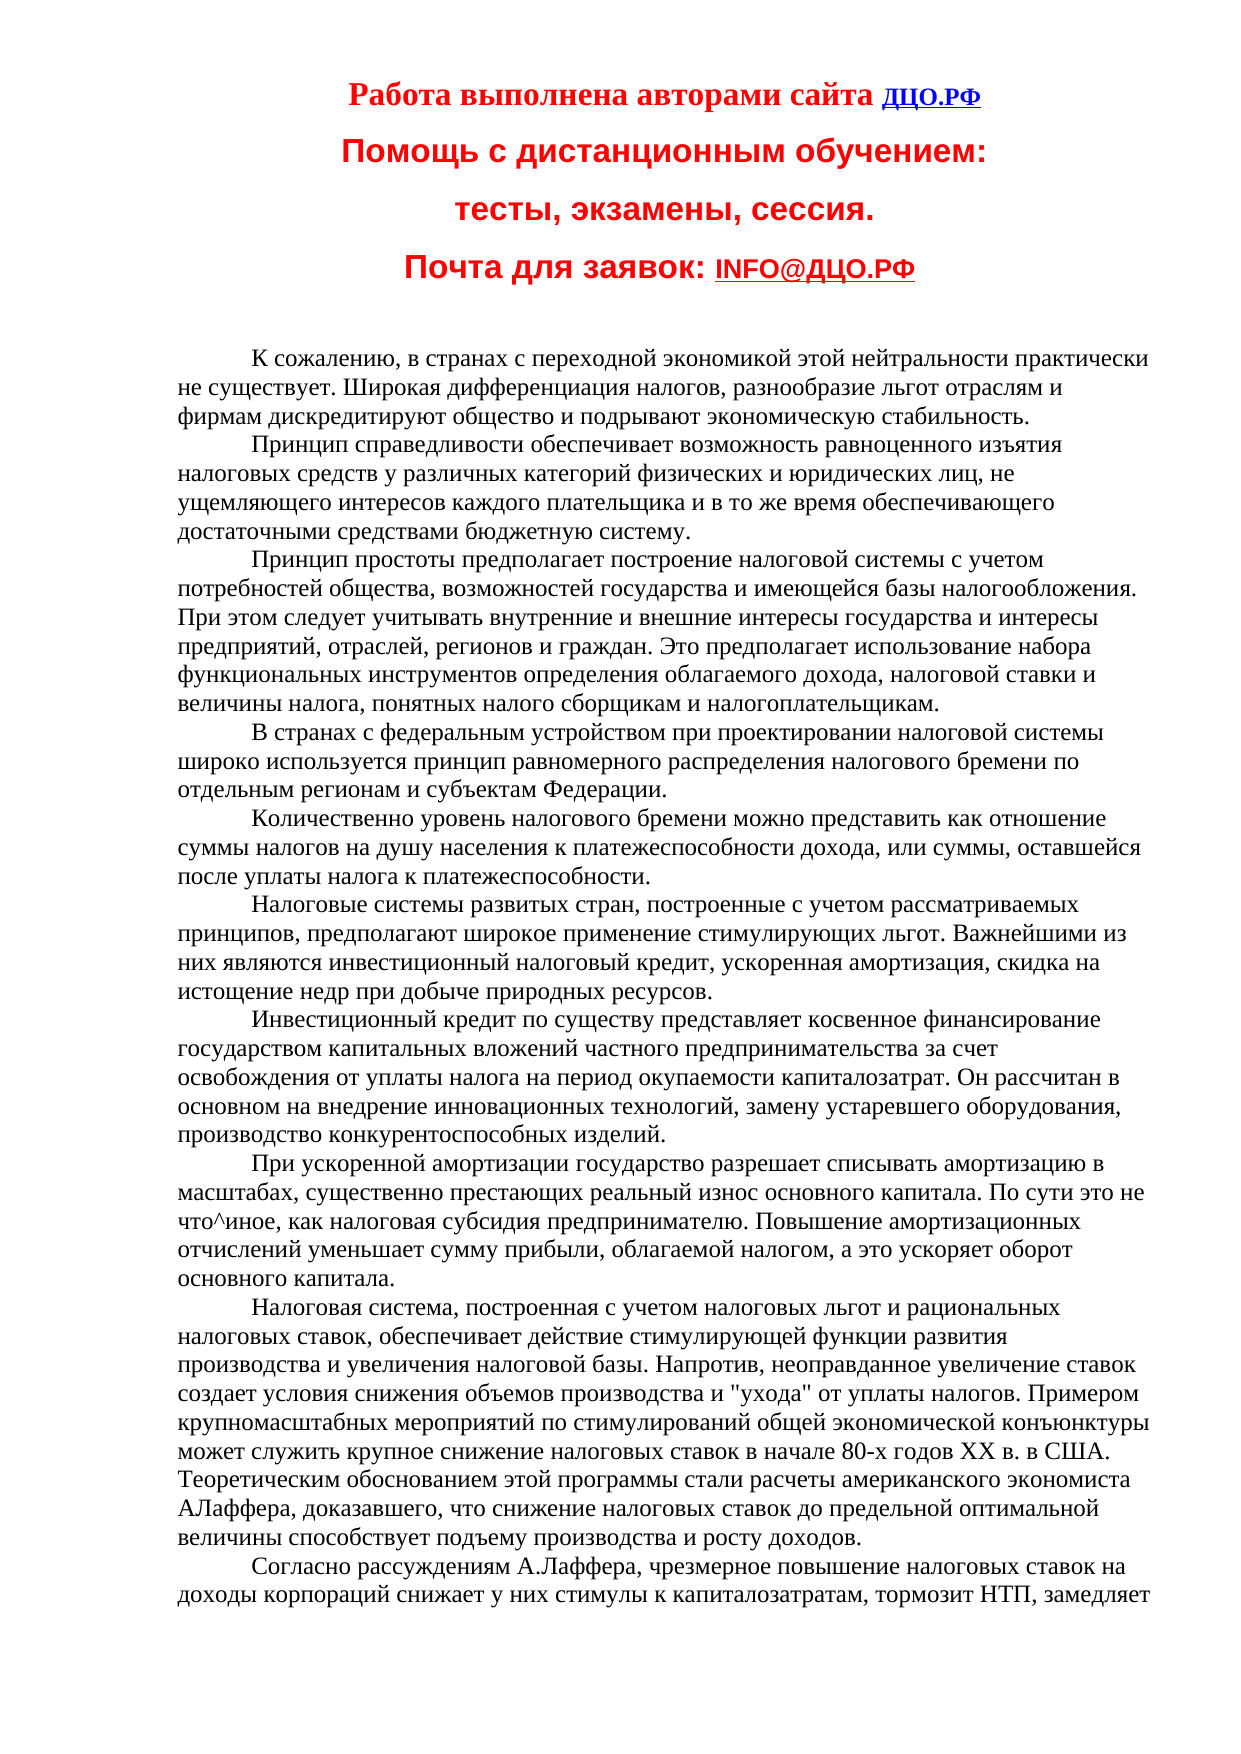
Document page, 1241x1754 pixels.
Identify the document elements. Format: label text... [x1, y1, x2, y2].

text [177, 1551, 1152, 1608]
text В странах с федеральным устройством при проектировании налоговой системы широко используется принцип равномерного распределения налогового бремени по отдельным регионам и субъектам Федерации. [177, 717, 1152, 803]
text Количественно уровень налогового бремени можно представить как отношение суммы налогов на душу населения к платежеспособности дохода, или суммы, оставшейся после уплаты налога к платежеспособности. [177, 803, 1152, 889]
text Налоговые системы развитых стран, построенные с учетом рассматриваемых принципов, предполагают широкое применение стимулирующих льгот. Важнейшими из них являются инвестиционный налоговый кредит, ускоренная амортизация, скидка на истощение недр при добыче природных ресурсов. [177, 889, 1152, 1004]
text Инвестиционный кредит по существу представляет косвенное финансирование государством капитальных вложений частного предпринимательства за счет освобождения от уплаты налога на период окупаемости капиталозатрат. Он рассчитан в основном на внедрение инновационных технологий, замену устаревшего оборудования, производство конкурентоспособных изделий. [177, 1004, 1152, 1148]
text Принцип простоты предполагает построение налоговой системы с учетом потребностей общества, возможностей государства и имеющейся базы налогообложения. При этом следует учитывать внутренние и внешние интересы государства и интересы предприятий, отраслей, регионов и граждан. Это предполагает использование набора функциональных инструментов определения облагаемого дохода, налоговой ставки и величины налога, понятных налого сборщикам и налогоплательщикам. [177, 544, 1152, 717]
text Налоговая система, построенная с учетом налоговых льгот и рациональных налоговых ставок, обеспечивает действие стимулирующей функции развития производства и увеличения налоговой базы. Напротив, неоправданное увеличение ставок создает условия снижения объемов производства и "ухода" от уплаты налогов. Примером крупномасштабных мероприятий по стимулирований общей экономической конъюнктуры может служить крупное снижение налоговых ставок в начале 80-х годов XX в. в США. Теоретическим обоснованием этой программы стали расчеты американского экономиста АЛаффера, доказавшего, что снижение налоговых ставок до предельной оптимальной величины способствует подъему производства и росту доходов. [177, 1292, 1152, 1551]
text Принцип справедливости обеспечивает возможность равноценного изъятия налоговых средств у различных категорий физических и юридических лиц, не ущемляющего интересов каждого плательщика и в то же время обеспечивающего достаточными средствами бюджетную систему. [177, 429, 1152, 544]
text При ускоренной амортизации государство разрешает списывать амортизацию в масштабах, существенно престающих реальный износ основного капитала. По сути это не что^иное, как налоговая субсидия предпринимателю. Повышение амортизационных отчислений уменьшает сумму прибыли, облагаемой налогом, а это ускоряет оборот основного капитала. [177, 1148, 1152, 1292]
text К сожалению, в странах с переходной экономикой этой нейтральности практически не существует. Широкая дифференциация налогов, разнообразие льгот отраслям и фирмам дискредитируют общество и подрывают экономическую стабильность. [177, 343, 1152, 429]
